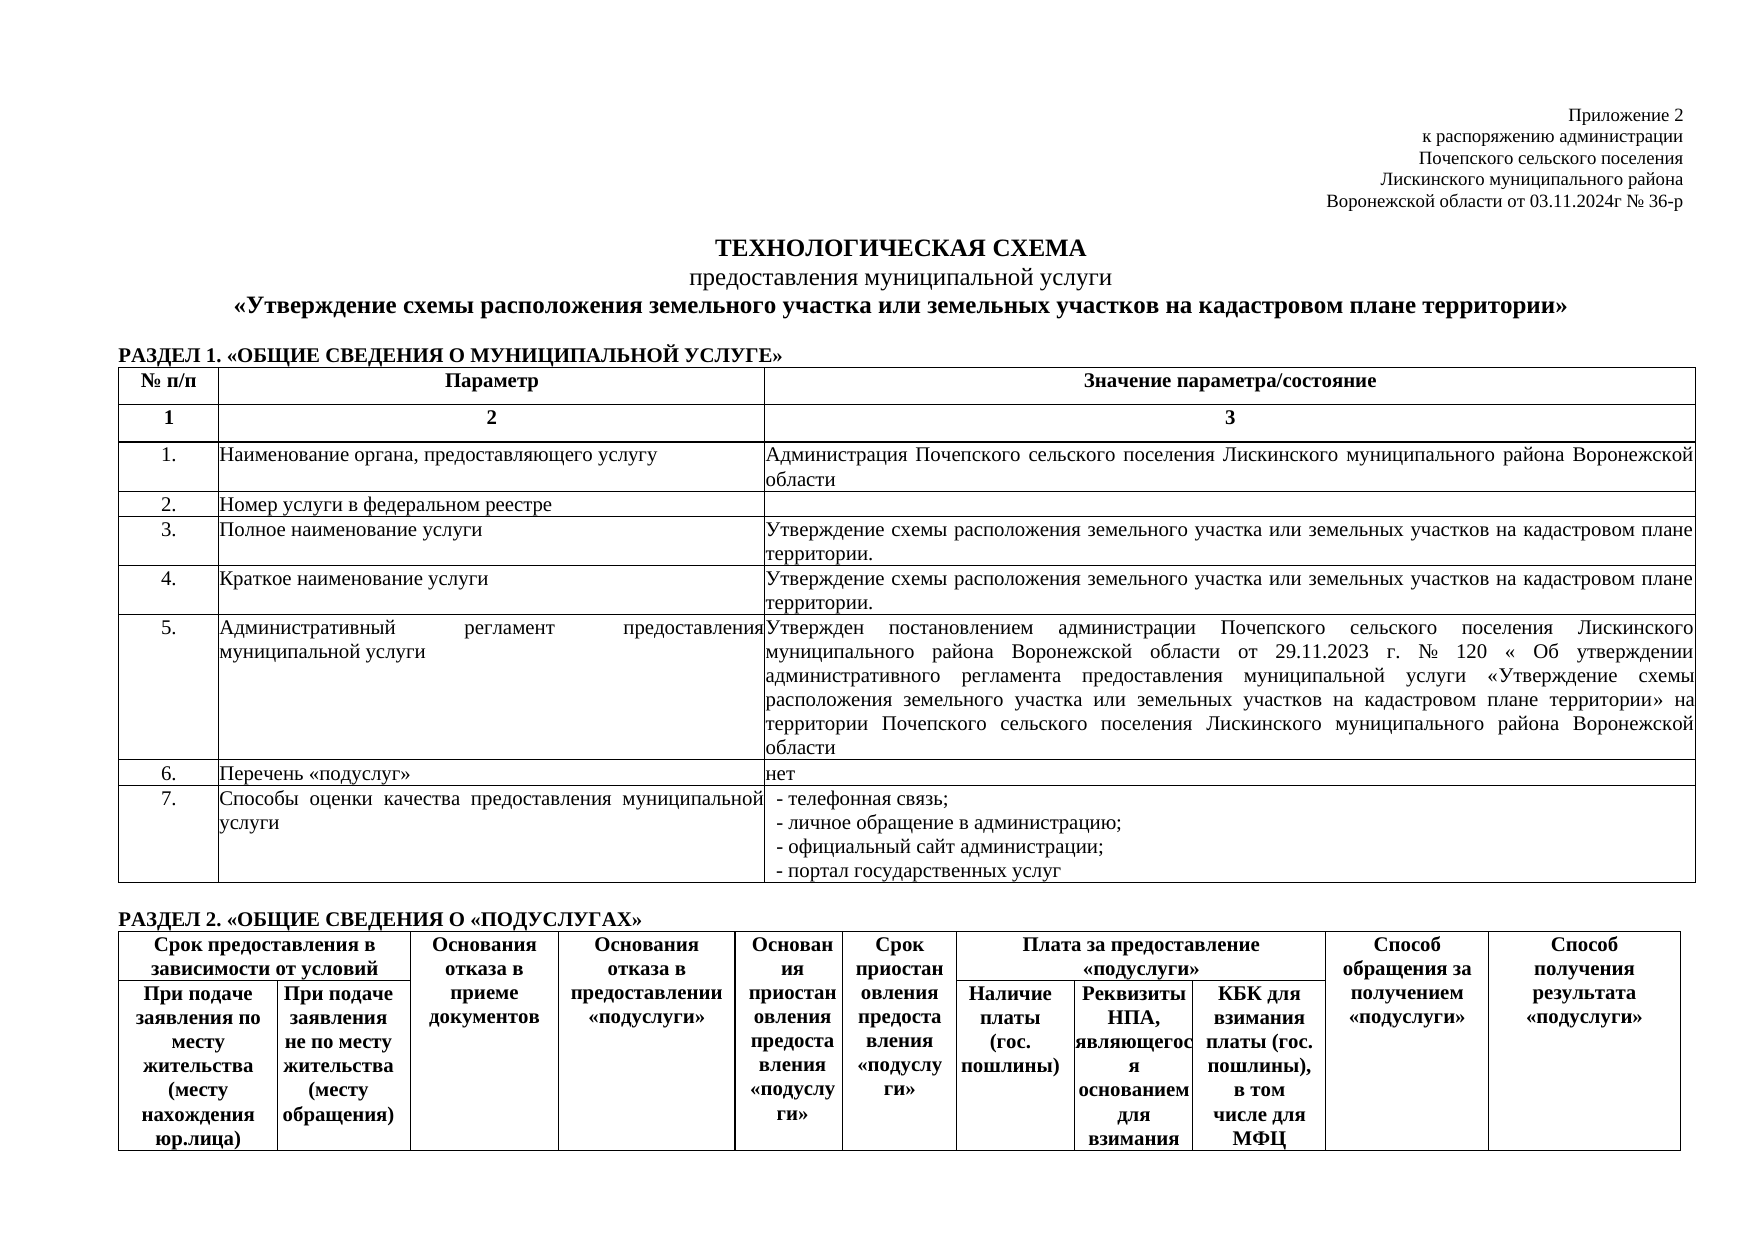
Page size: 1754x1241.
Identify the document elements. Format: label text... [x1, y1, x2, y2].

table_cell Перечень «подуслуг» [219, 760, 764, 784]
text к распоряжению администрации [118, 125, 1683, 147]
table_cell Полное наименование услуги [219, 517, 764, 565]
text Приложение 2 [118, 103, 1683, 125]
table_cell 3 [765, 405, 1695, 441]
table_cell 7. [119, 786, 218, 882]
text РАЗДЕЛ 1. «ОБЩИЕ СВЕДЕНИЯ О МУНИЦИПАЛЬНОЙ УСЛУГЕ» [118, 343, 1683, 367]
table_header Основания отказа в приеме документов [411, 932, 558, 1149]
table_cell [278, 981, 410, 1149]
table_cell [765, 492, 1695, 516]
text «Утверждение схемы расположения земельного участка или земельных участков на кадастровом плане территории» [118, 290, 1683, 319]
table_cell 3. [119, 517, 218, 565]
table_header Основания отказа в предоставлении «подуслуги» [559, 932, 734, 1149]
text ТЕХНОЛОГИЧЕСКАЯ СХЕМА [118, 233, 1683, 262]
table_cell 1 [119, 405, 218, 441]
table_cell 4. [119, 566, 218, 614]
table_cell Административный регламент предоставления муниципальной услуги [219, 615, 764, 759]
table_cell Наименование органа, предоставляющего услугу [219, 443, 764, 491]
table_header Способ обращения за получением «подуслуги» [1326, 932, 1488, 1149]
table_cell Утверждение схемы расположения земельного участка или земельных участков на кадастровом плане территории. [765, 566, 1695, 614]
text РАЗДЕЛ 2. «ОБЩИЕ СВЕДЕНИЯ О «ПОДУСЛУГАХ» [118, 907, 1683, 931]
table_cell - телефонная связь; - личное обращение в администрацию; - официальный сайт администрации; - портал государственных услуг [765, 786, 1695, 882]
table_cell Номер услуги в федеральном реестре [219, 492, 764, 516]
table_cell Краткое наименование услуги [219, 566, 764, 614]
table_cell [119, 981, 277, 1149]
table_header Основания приостановления предоставления «подуслуги» [736, 932, 842, 1149]
table_cell 5. [119, 615, 218, 759]
table_header № п/п [119, 368, 218, 404]
table_header Способ получения результата «подуслуги» [1489, 932, 1680, 1149]
table_cell 1. [119, 443, 218, 491]
table_header Параметр [219, 368, 764, 404]
text Лискинского муниципального района [118, 168, 1683, 190]
text Воронежской области от 03.11.2024г № 36-р [118, 190, 1683, 211]
table_header Срок предоставления в зависимости от условий [119, 932, 410, 980]
text Почепского сельского поселения [118, 147, 1683, 168]
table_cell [1075, 981, 1192, 1149]
table_cell 6. [119, 760, 218, 784]
table_header Срок приостановления предоставления «подуслуги» [843, 932, 956, 1149]
table_cell Способы оценки качества предоставления муниципальной услуги [219, 786, 764, 882]
table_cell нет [765, 760, 1695, 784]
table_cell Администрация Почепского сельского поселения Лискинского муниципального района Воронежской области [765, 443, 1695, 491]
table_cell Утвержден постановлением администрации Почепского сельского поселения Лискинского муниципального района Воронежской области от 29.11.2023 г. № 120 « Об утверждении административного регламента предоставления муниципальной услуги «Утверждение схемы расположения земельного участка или земельных участков на кадастровом плане территории» на территории Почепского сельского поселения Лискинского муниципального района Воронежской области [765, 615, 1695, 759]
table_header Значение параметра/состояние [765, 368, 1695, 404]
table_cell 2 [219, 405, 764, 441]
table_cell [957, 981, 1074, 1149]
text предоставления муниципальной услуги [118, 262, 1683, 290]
table_header Плата за предоставление «подуслуги» [957, 932, 1325, 980]
table_cell Утверждение схемы расположения земельного участка или земельных участков на кадастровом плане территории. [765, 517, 1695, 565]
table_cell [1193, 981, 1325, 1149]
table_cell 2. [119, 492, 218, 516]
